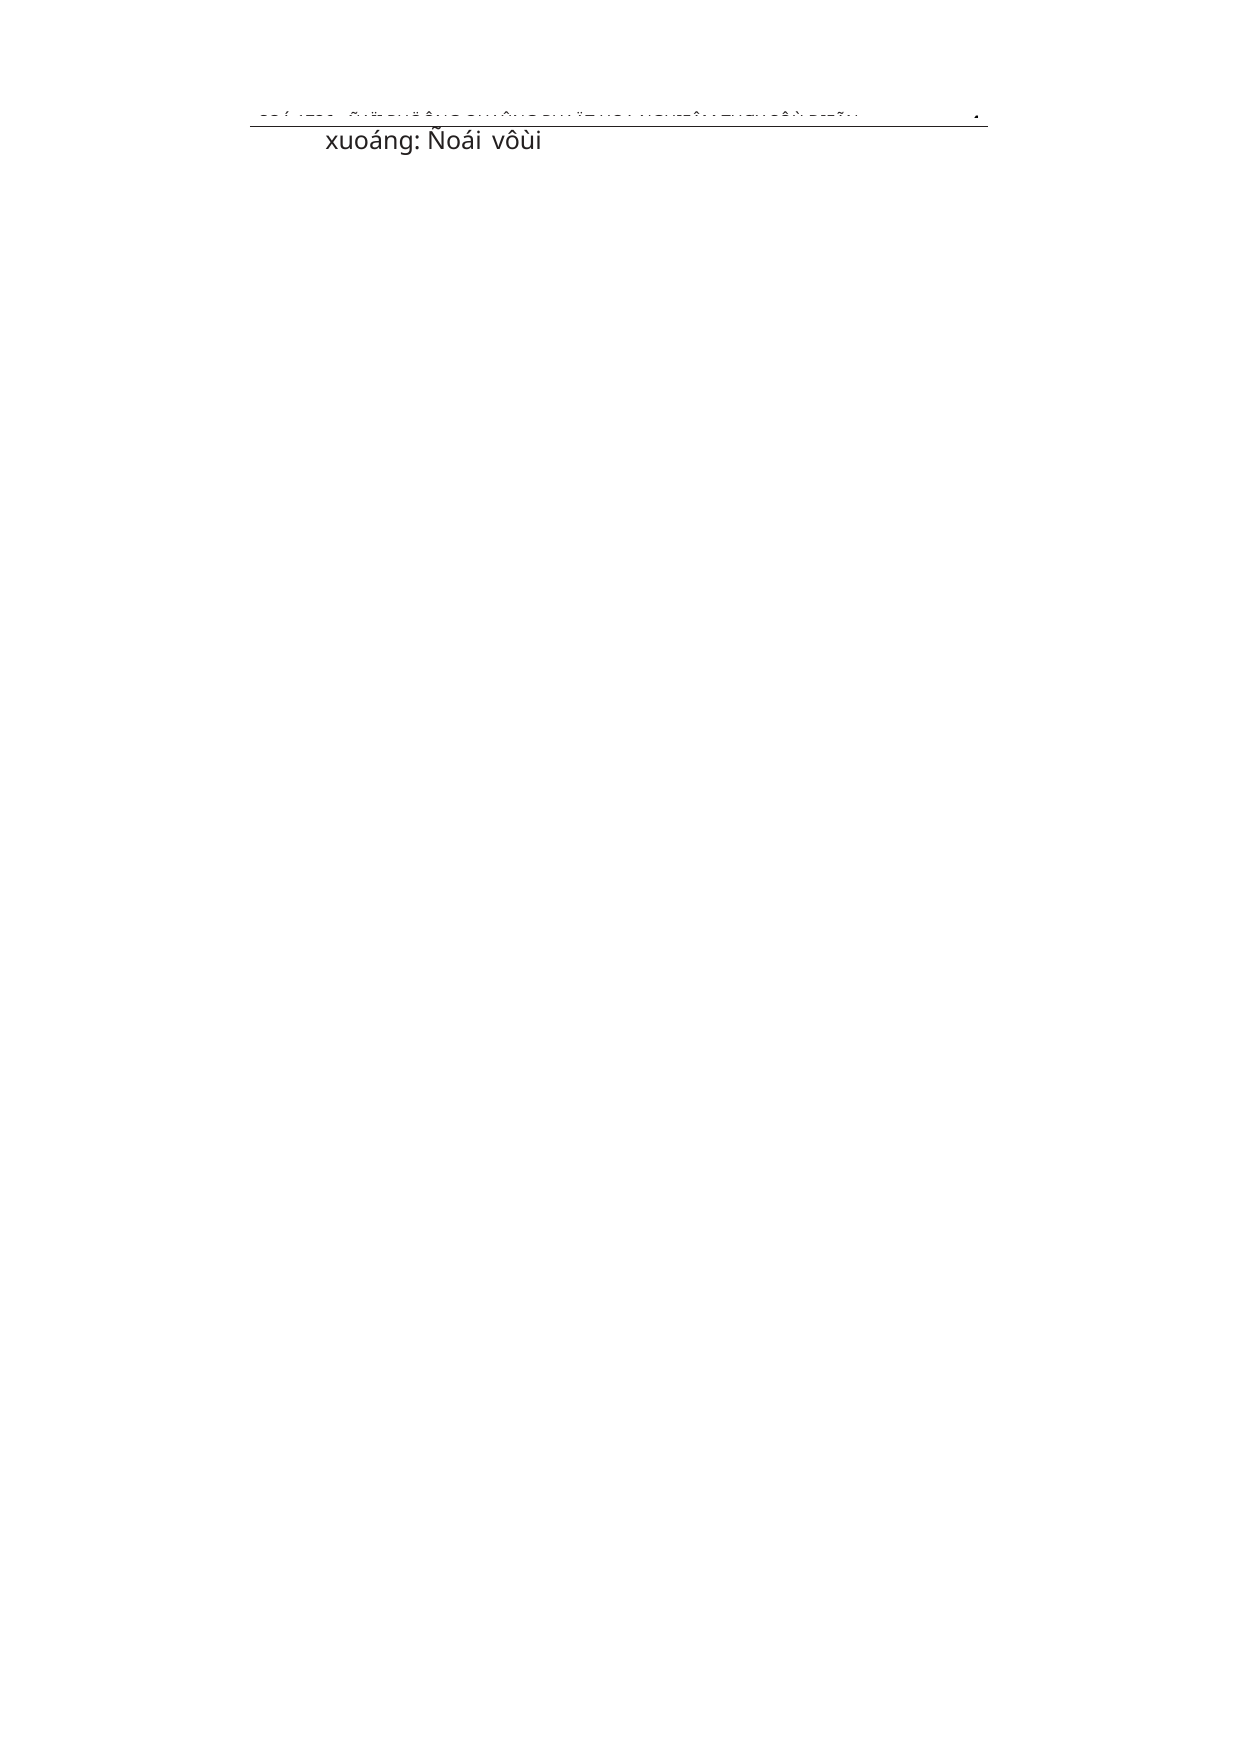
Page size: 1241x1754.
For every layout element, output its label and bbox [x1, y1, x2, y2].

list [309, 125, 1065, 155]
